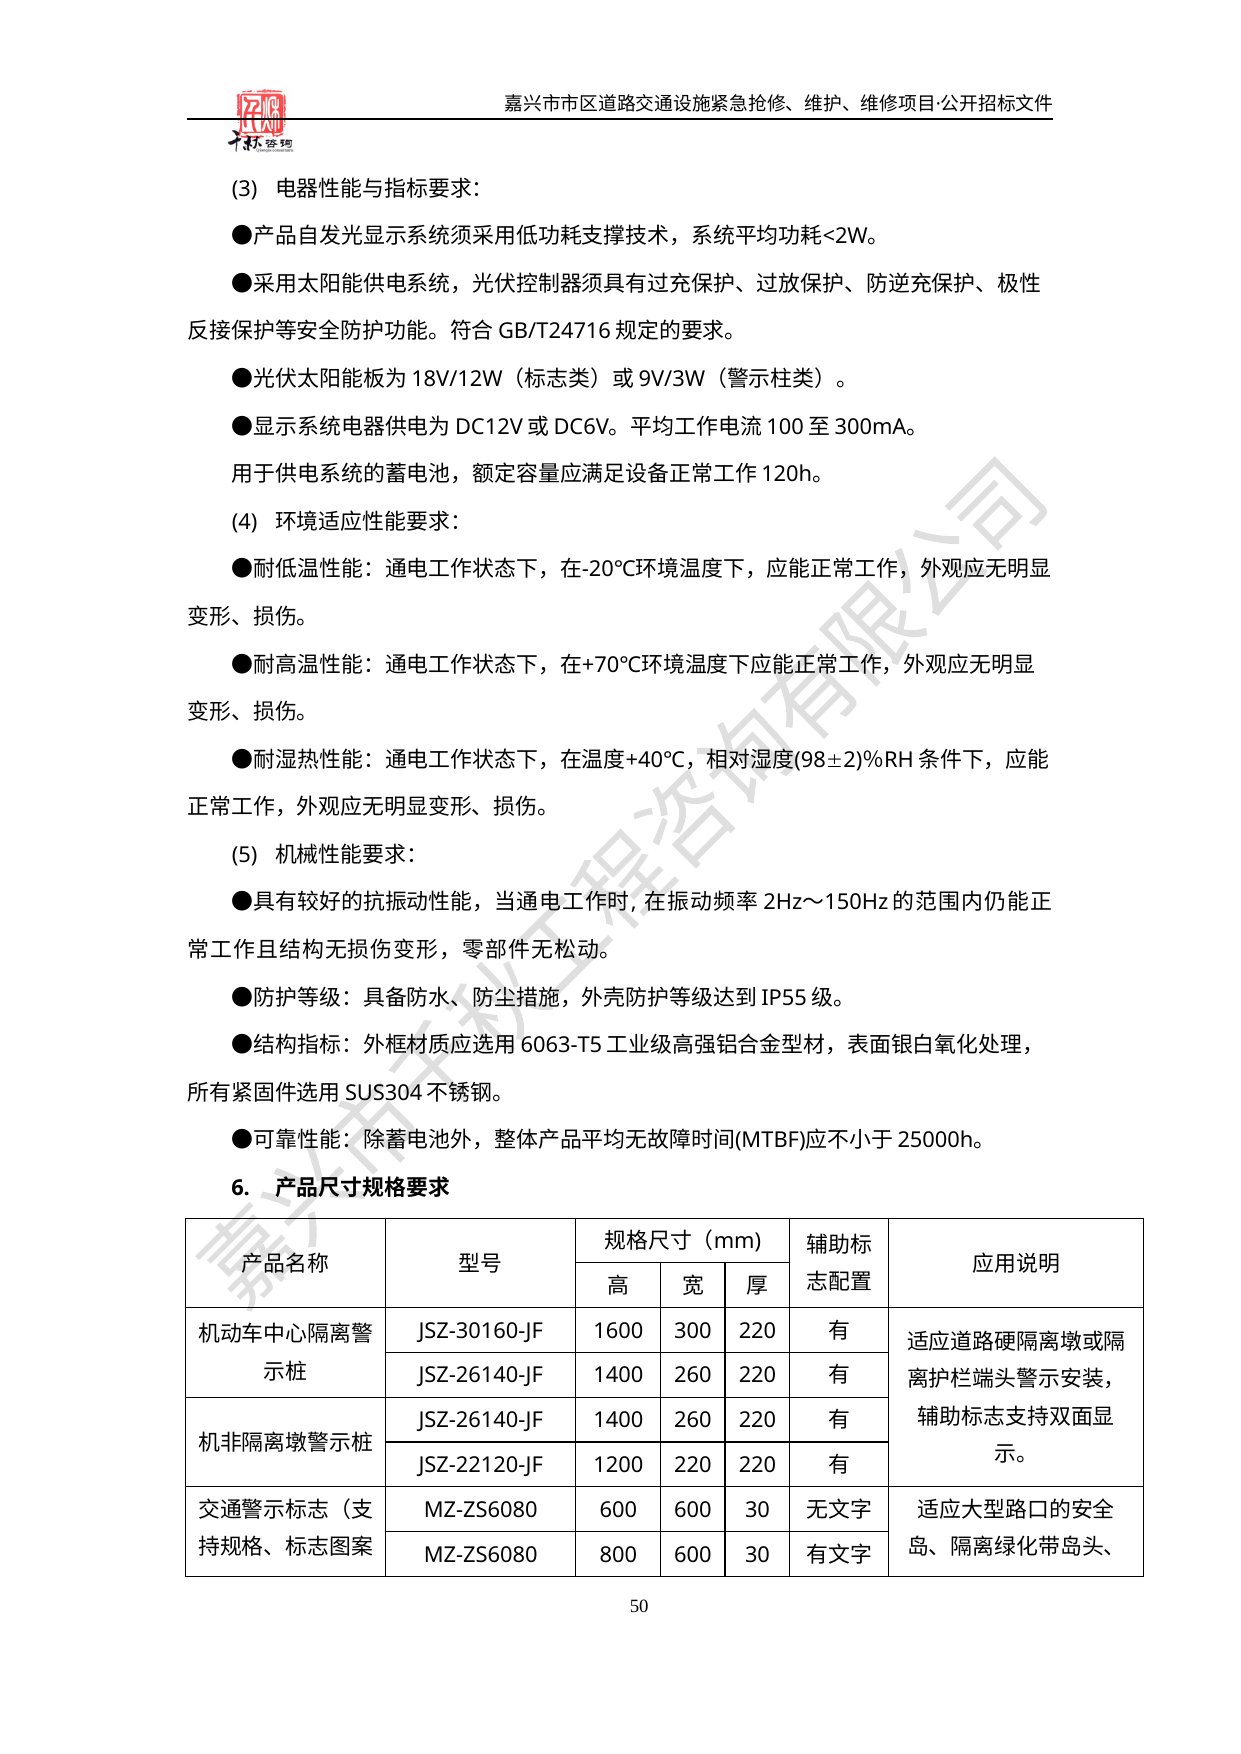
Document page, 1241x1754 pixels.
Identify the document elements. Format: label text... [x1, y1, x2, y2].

table_cell 有 [790, 1398, 888, 1441]
table_cell 260 [661, 1398, 724, 1441]
table_cell JSZ-30160-JF [386, 1308, 575, 1352]
list 环境适应性能要求： [187, 504, 1053, 536]
text ●可靠性能：除蓄电池外，整体产品平均无故障时间(MTBF)应不小于25000h。 [187, 1122, 1053, 1154]
text ●采用太阳能供电系统，光伏控制器须具有过充保护、过放保护、防逆充保护、极性反接保护等安全防护功能。符合GB/T24716规定的要求。 [187, 266, 1053, 345]
table_cell MZ-ZS6080 [386, 1487, 575, 1531]
table_cell 220 [726, 1308, 789, 1352]
text ●耐高温性能：通电工作状态下，在+70℃环境温度下应能正常工作，外观应无明显变形、损伤。 [187, 647, 1053, 726]
text ●具有较好的抗振动性能，当通电工作时, 在振动频率2Hz～150Hz的范围内仍能正常工作且结构无损伤变形，零部件无松动。 [187, 884, 1053, 964]
table_cell 机动车中心隔离警示桩 [186, 1308, 385, 1397]
picture [226, 120, 294, 153]
table_cell 30 [726, 1532, 789, 1576]
table_cell 交通警示标志（支持规格、标志图案的定制） [186, 1487, 385, 1576]
text ●防护等级：具备防水、防尘措施，外壳防护等级达到IP55级。 [187, 979, 1053, 1011]
table_header 产品名称 [186, 1219, 385, 1307]
text ●光伏太阳能板为18V/12W（标志类）或9V/3W（警示柱类）。 [187, 361, 1053, 393]
table_cell 高 [576, 1263, 660, 1307]
table_cell 260 [661, 1353, 724, 1397]
text ●耐低温性能：通电工作状态下，在-20℃环境温度下，应能正常工作，外观应无明显变形、损伤。 [187, 551, 1053, 631]
text ●显示系统电器供电为DC12V或DC6V。平均工作电流100至300mA。 [187, 409, 1053, 440]
table_cell 1400 [576, 1398, 660, 1441]
table_cell 220 [726, 1443, 789, 1486]
text ●耐湿热性能：通电工作状态下，在温度+40℃，相对湿度(982)％RH条件下，应能正常工作，外观应无明显变形、损伤。 [187, 742, 1053, 821]
table_cell 有 [790, 1443, 888, 1486]
table_cell 无文字 [790, 1487, 888, 1531]
table_cell 600 [661, 1487, 724, 1531]
text ●结构指标：外框材质应选用6063-T5工业级高强铝合金型材，表面银白氧化处理，所有紧固件选用SUS304不锈钢。 [187, 1027, 1053, 1106]
table_cell 300 [661, 1308, 724, 1352]
table_cell JSZ-26140-JF [386, 1398, 575, 1441]
table_cell 有 [790, 1308, 888, 1352]
list 产品尺寸规格要求 [231, 1170, 1053, 1202]
table_cell 220 [726, 1398, 789, 1441]
table_cell 30 [726, 1487, 789, 1531]
table_cell 1200 [576, 1443, 660, 1486]
table_cell 有 [790, 1353, 888, 1397]
table_cell 1400 [576, 1353, 660, 1397]
table_cell 800 [576, 1532, 660, 1576]
table_cell 1600 [576, 1308, 660, 1352]
table_cell 600 [661, 1532, 724, 1576]
table_cell MZ-ZS6080 [386, 1532, 575, 1576]
table_header 型号 [386, 1219, 575, 1307]
table_cell 600 [576, 1487, 660, 1531]
text ●产品自发光显示系统须采用低功耗支撑技术，系统平均功耗<2W。 [187, 218, 1053, 250]
table_cell 适应大型路口的安全岛、隔离绿化带岛头、安全敏感地带的警示安装应用 [889, 1487, 1143, 1576]
list 机械性能要求： [187, 837, 1053, 868]
picture [226, 88, 294, 118]
table_cell 机非隔离墩警示桩 [186, 1398, 385, 1486]
text 用于供电系统的蓄电池，额定容量应满足设备正常工作120h。 [187, 456, 1053, 488]
table_cell 220 [726, 1353, 789, 1397]
table_header 辅助标志配置 [790, 1219, 888, 1307]
table_header 应用说明 [889, 1219, 1143, 1307]
table_cell 适应道路硬隔离墩或隔离护栏端头警示安装，辅助标志支持双面显示。 [889, 1308, 1143, 1486]
table_cell 有文字 [790, 1532, 888, 1576]
table_cell 厚 [726, 1263, 789, 1307]
table_cell JSZ-22120-JF [386, 1443, 575, 1486]
table_cell 220 [661, 1443, 724, 1486]
table_cell JSZ-26140-JF [386, 1353, 575, 1397]
table_cell 宽 [661, 1263, 724, 1307]
table_header 规格尺寸（mm) [576, 1219, 789, 1262]
list 电器性能与指标要求： [187, 171, 1053, 202]
